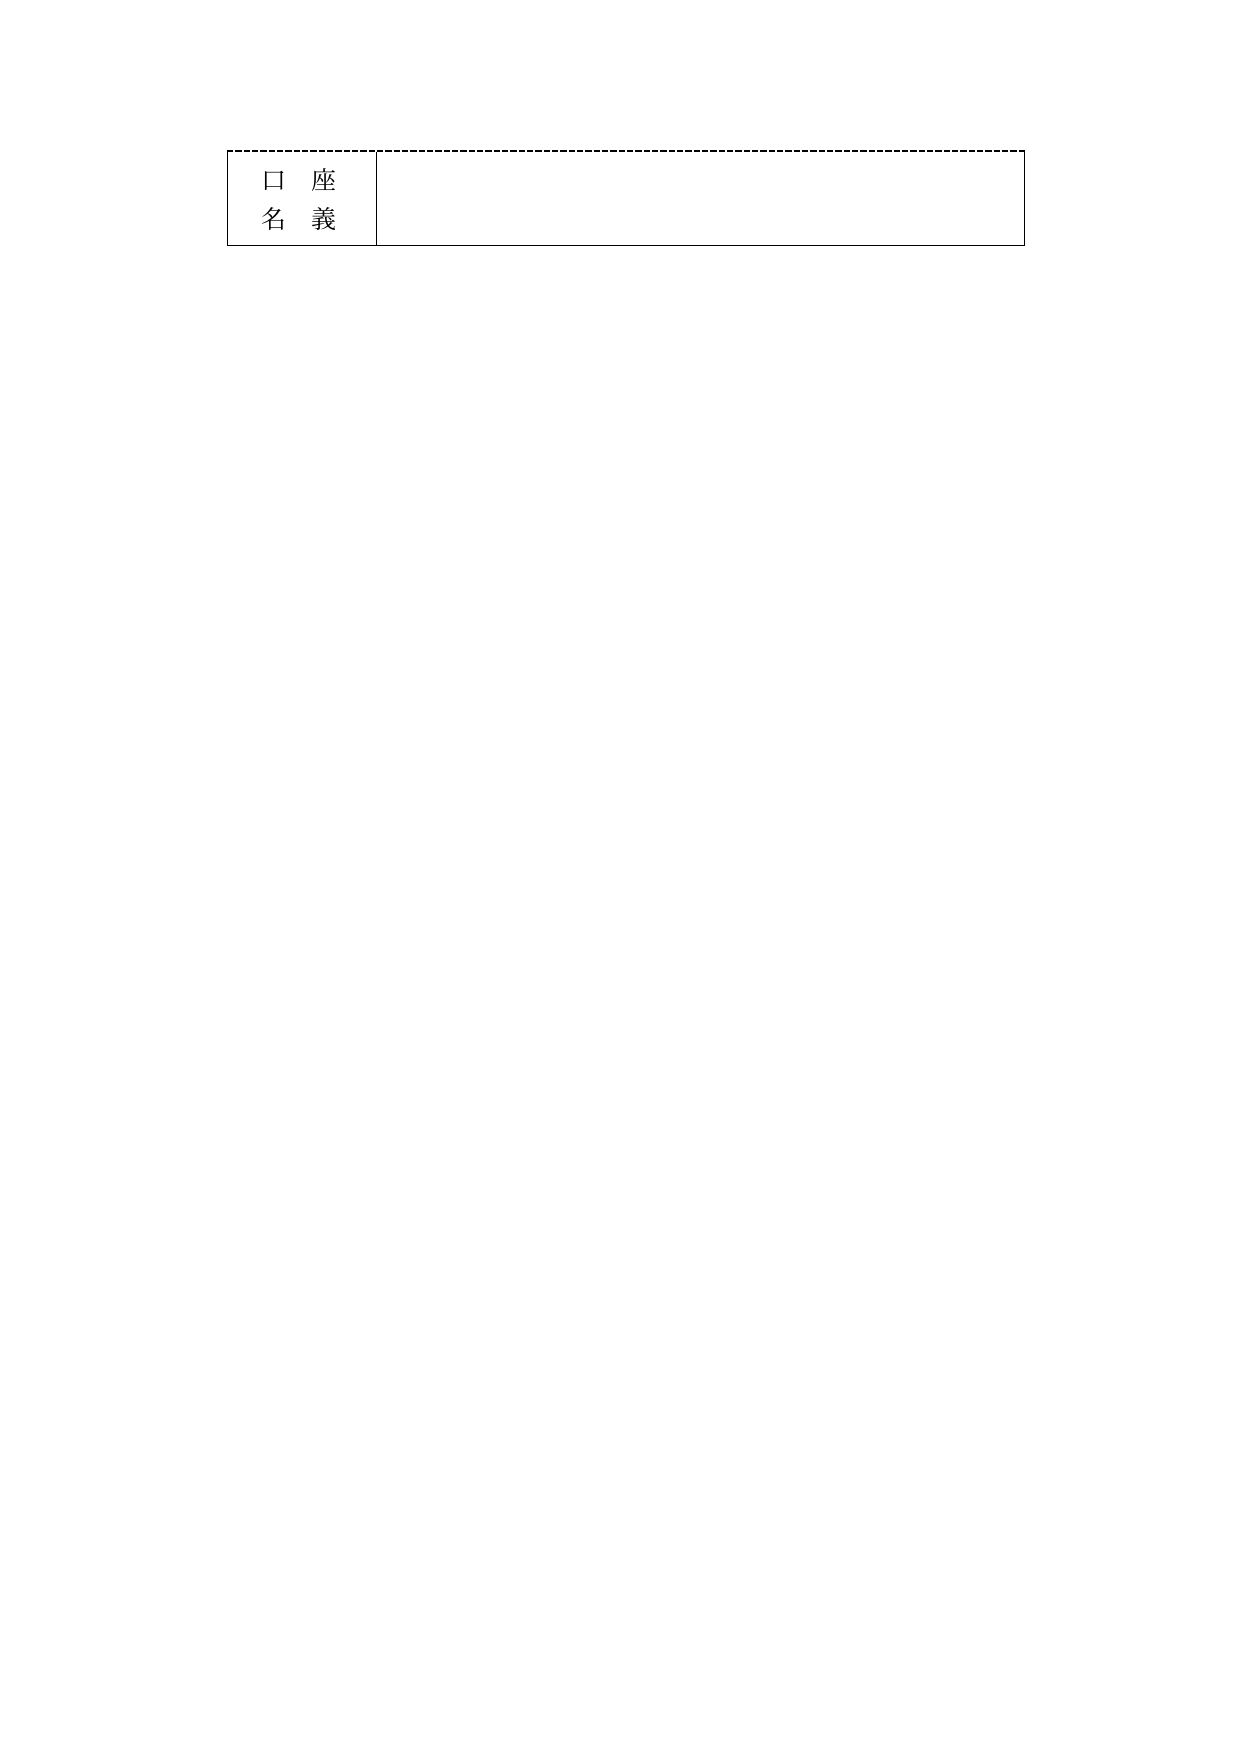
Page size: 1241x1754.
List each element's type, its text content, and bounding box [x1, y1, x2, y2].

table_cell 口座名義 [228, 150, 376, 245]
table_cell [377, 150, 1024, 245]
